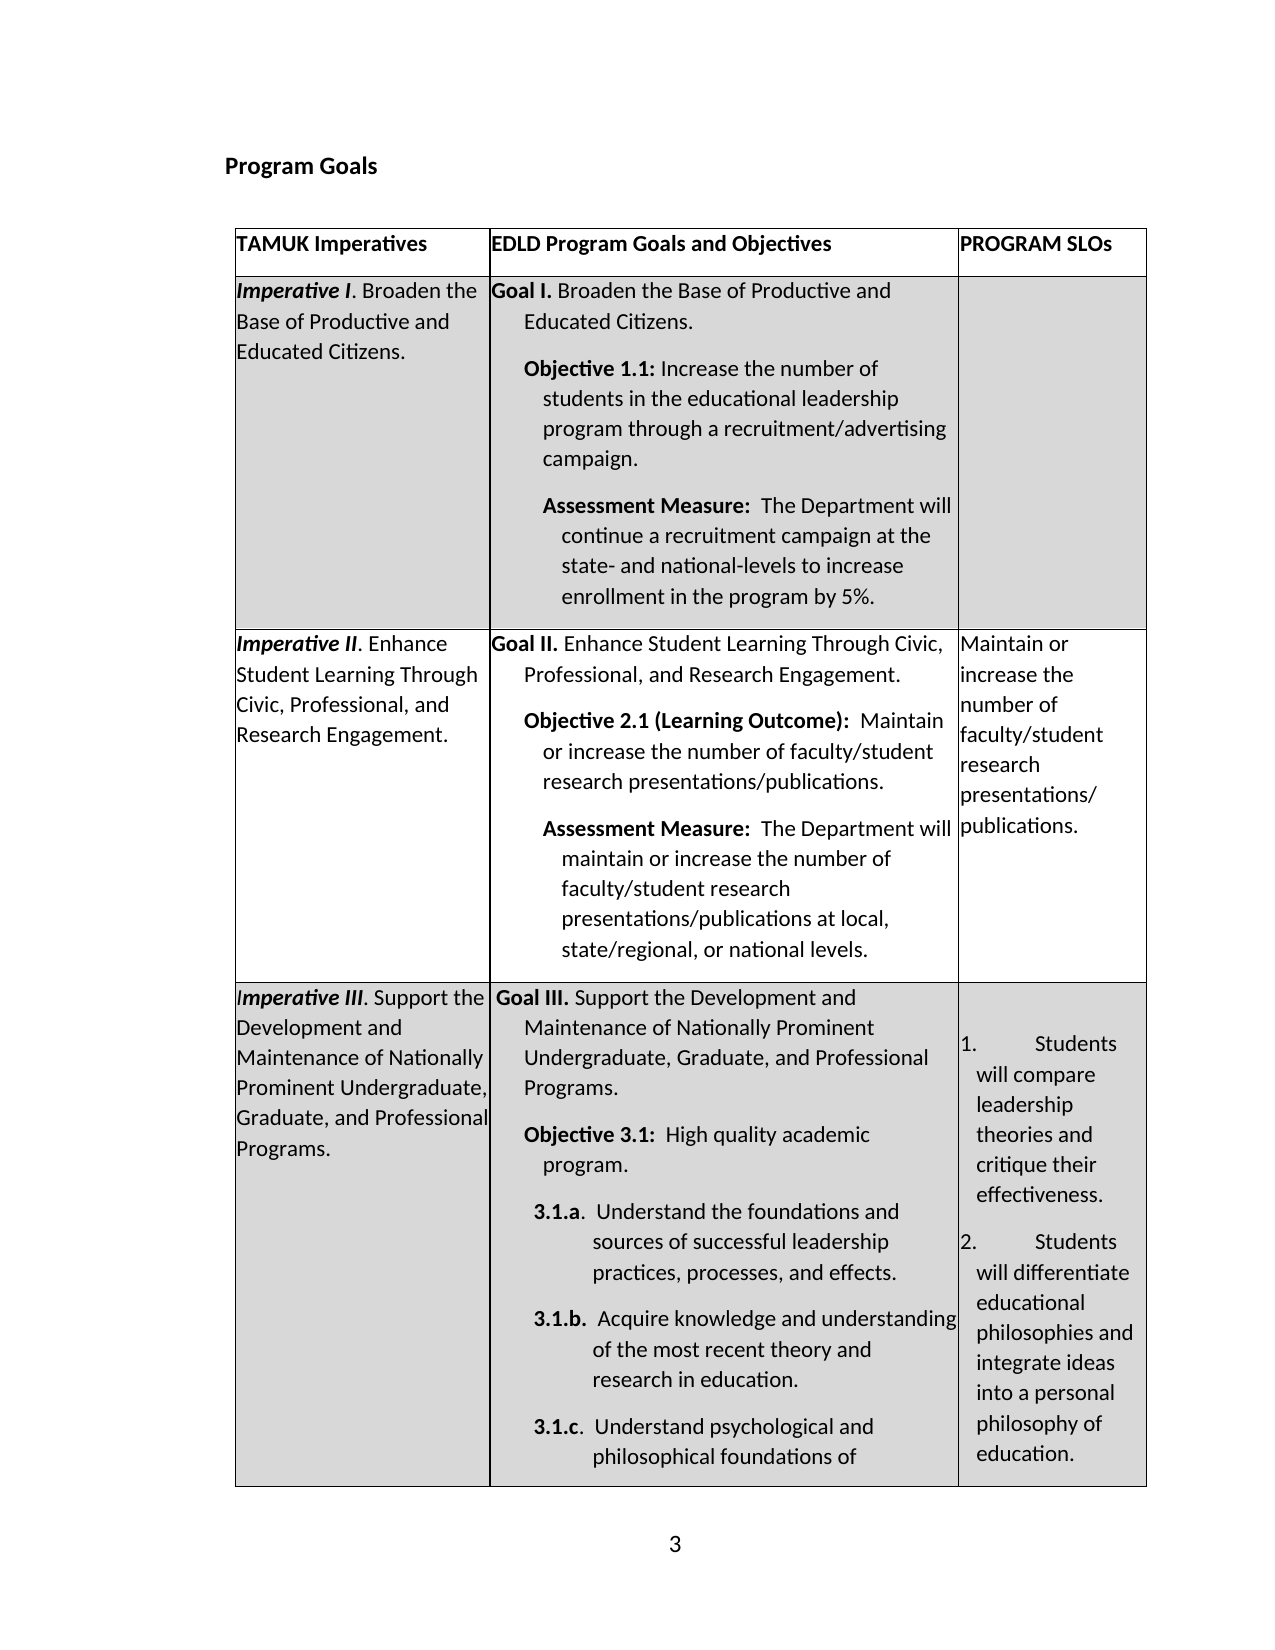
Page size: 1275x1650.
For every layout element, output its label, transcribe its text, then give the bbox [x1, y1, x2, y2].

table_cell Maintain or increase the number of faculty/student research presentations/ publications. [959, 630, 1146, 982]
table_header PROGRAM SLOs [959, 229, 1146, 276]
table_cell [491, 983, 958, 1486]
table_header EDLD Program Goals and Objectives [491, 229, 958, 276]
table_cell [959, 277, 1146, 628]
table_cell Goal I. Broaden the Base of Productive and Educated Citizens. Objective 1.1: Increase the number of students in the educational leadership program through a recruitment/advertising campaign. Assessment Measure: The Department will continue a recruitment campaign at the state- and national-levels to increase enrollment in the program by 5%. [491, 277, 958, 628]
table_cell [959, 983, 1146, 1486]
table_header TAMUK Imperatives [236, 229, 489, 276]
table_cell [236, 983, 489, 1486]
table_cell Imperative II. Enhance Student Learning Through Civic, Professional, and Research Engagement. [236, 630, 489, 982]
table_cell Imperative I. Broaden the Base of Productive and Educated Citizens. [236, 277, 489, 628]
table_cell Goal II. Enhance Student Learning Through Civic, Professional, and Research Engagement. Objective 2.1 (Learning Outcome): Maintain or increase the number of faculty/student research presentations/publications. Assessment Measure: The Department will maintain or increase the number of faculty/student research presentations/publications at local, state/regional, or national levels. [491, 630, 958, 982]
text Program Goals [225, 150, 1125, 181]
